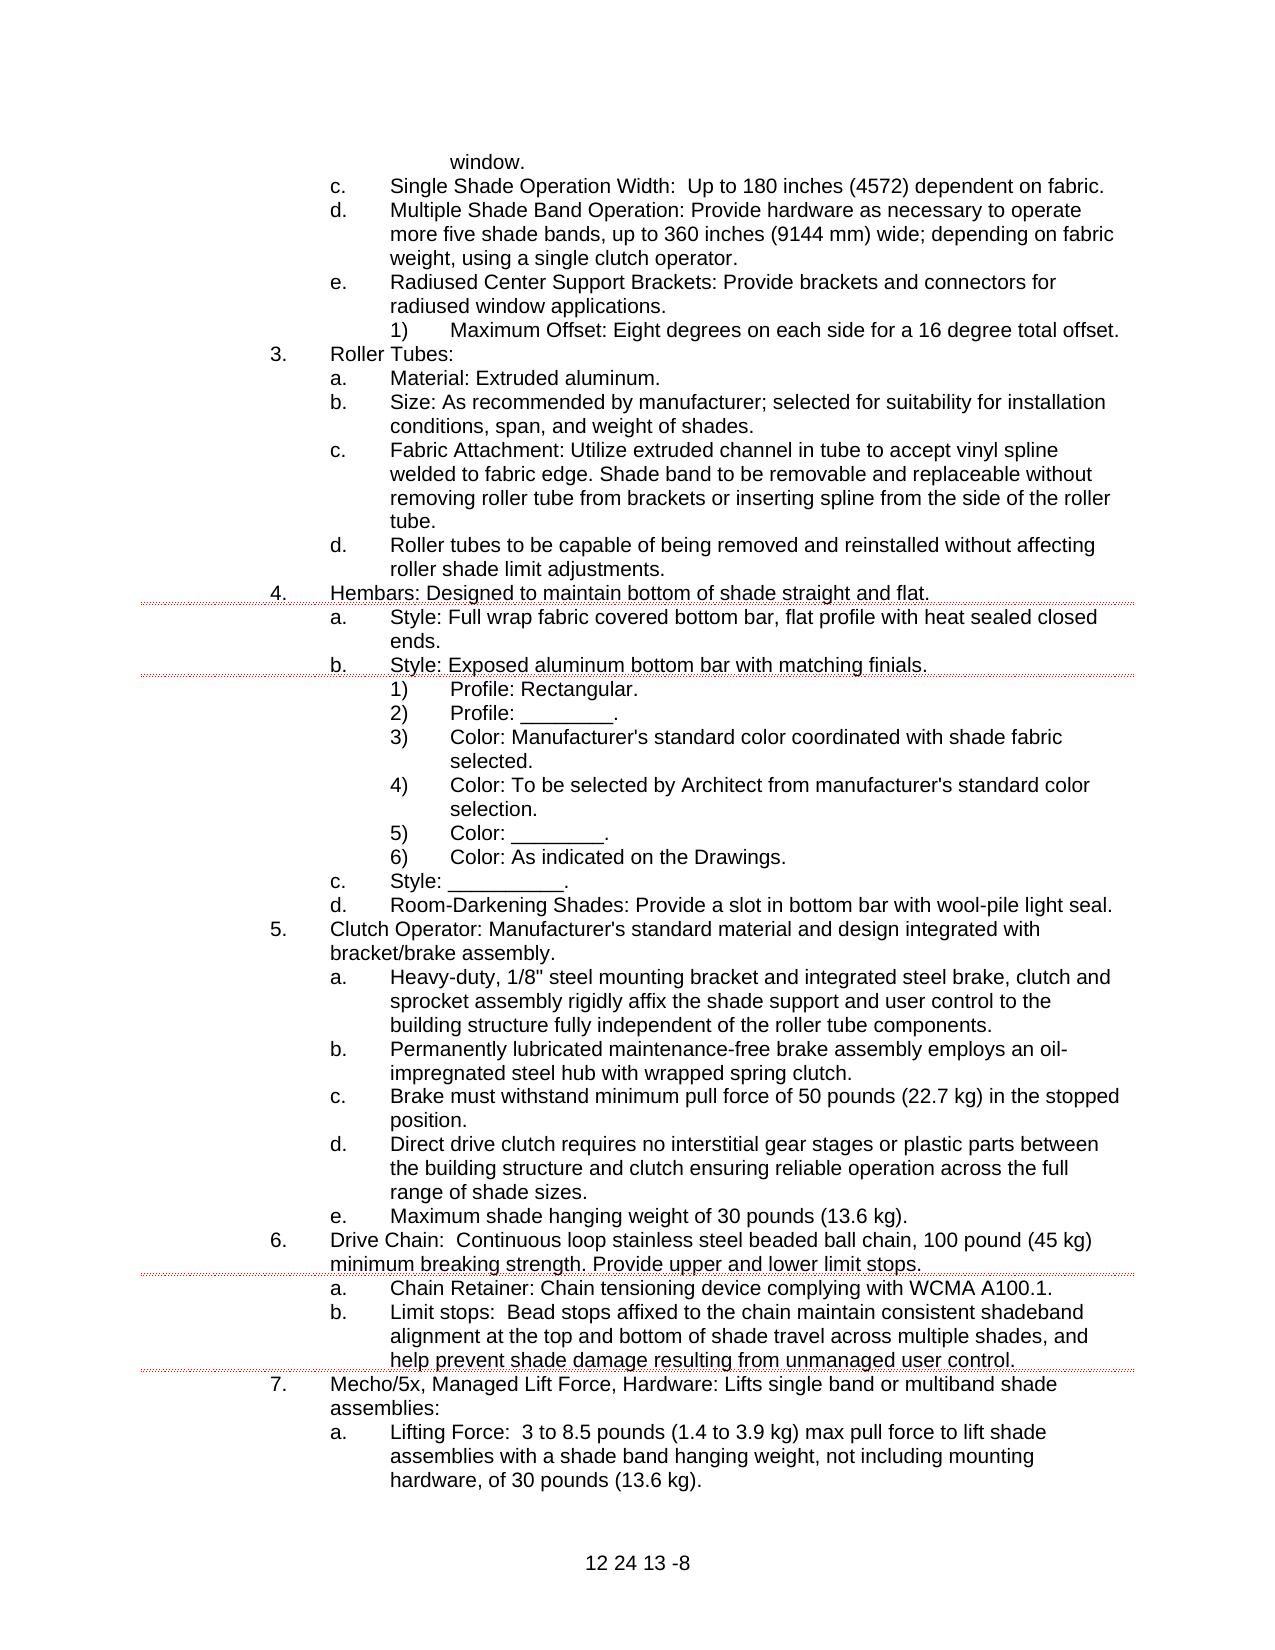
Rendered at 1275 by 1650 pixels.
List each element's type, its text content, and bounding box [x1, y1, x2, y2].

list Multiple Shade Band Operation: Provide hardware as necessary to operate more five shade bands, up to 360 inches (9144 mm) wide; depending on fabric weight, using a single clutch operator. [330, 198, 1125, 270]
list Style: __________. [330, 869, 1125, 893]
list Room-Darkening Shades: Provide a slot in bottom bar with wool-pile light seal. [330, 893, 1125, 917]
list Drive Chain: Continuous loop stainless steel beaded ball chain, 100 pound (45 kg) minimum breaking strength. Provide upper and lower limit stops. [270, 1228, 1125, 1276]
list Hembars: Designed to maintain bottom of shade straight and flat. [270, 581, 1125, 605]
list Style: Full wrap fabric covered bottom bar, flat profile with heat sealed closed ends. [330, 605, 1125, 653]
list Color: Manufacturer's standard color coordinated with shade fabric selected. [390, 725, 1125, 773]
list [390, 150, 1125, 174]
list Fabric Attachment: Utilize extruded channel in tube to accept vinyl spline welded to fabric edge. Shade band to be removable and replaceable without removing roller tube from brackets or inserting spline from the side of the roller tube. [330, 437, 1125, 533]
list Style: Exposed aluminum bottom bar with matching finials. [330, 653, 1125, 677]
list Single Shade Operation Width: Up to 180 inches (4572) dependent on fabric. [330, 174, 1125, 198]
list Color: As indicated on the Drawings. [390, 845, 1125, 869]
list Color: To be selected by Architect from manufacturer's standard color selection. [390, 773, 1125, 821]
list Brake must withstand minimum pull force of 50 pounds (22.7 kg) in the stopped position. [330, 1084, 1125, 1132]
list Radiused Center Support Brackets: Provide brackets and connectors for radiused window applications. [330, 270, 1125, 318]
list Maximum shade hanging weight of 30 pounds (13.6 kg). [330, 1204, 1125, 1228]
list Size: As recommended by manufacturer; selected for suitability for installation conditions, span, and weight of shades. [330, 389, 1125, 437]
list Profile: Rectangular. [390, 677, 1125, 701]
list Maximum Offset: Eight degrees on each side for a 16 degree total offset. [390, 318, 1125, 342]
list Color: ________. [390, 821, 1125, 845]
list Permanently lubricated maintenance-free brake assembly employs an oil-impregnated steel hub with wrapped spring clutch. [330, 1036, 1125, 1084]
list Roller Tubes: [270, 342, 1125, 366]
list Material: Extruded aluminum. [330, 366, 1125, 389]
list Chain Retainer: Chain tensioning device complying with WCMA A100.1. [330, 1276, 1125, 1300]
list Limit stops: Bead stops affixed to the chain maintain consistent shadeband alignment at the top and bottom of shade travel across multiple shades, and help prevent shade damage resulting from unmanaged user control. [330, 1300, 1125, 1372]
list Profile: ________. [390, 701, 1125, 725]
list Clutch Operator: Manufacturer's standard material and design integrated with bracket/brake assembly. [270, 917, 1125, 964]
list Mecho/5x, Managed Lift Force, Hardware: Lifts single band or multiband shade assemblies: [270, 1372, 1125, 1420]
list Heavy-duty, 1/8" steel mounting bracket and integrated steel brake, clutch and sprocket assembly rigidly affix the shade support and user control to the building structure fully independent of the roller tube components. [330, 964, 1125, 1036]
list Lifting Force: 3 to 8.5 pounds (1.4 to 3.9 kg) max pull force to lift shade assemblies with a shade band hanging weight, not including mounting hardware, of 30 pounds (13.6 kg). [330, 1420, 1125, 1492]
list Roller tubes to be capable of being removed and reinstalled without affecting roller shade limit adjustments. [330, 533, 1125, 581]
list Direct drive clutch requires no interstitial gear stages or plastic parts between the building structure and clutch ensuring reliable operation across the full range of shade sizes. [330, 1132, 1125, 1204]
